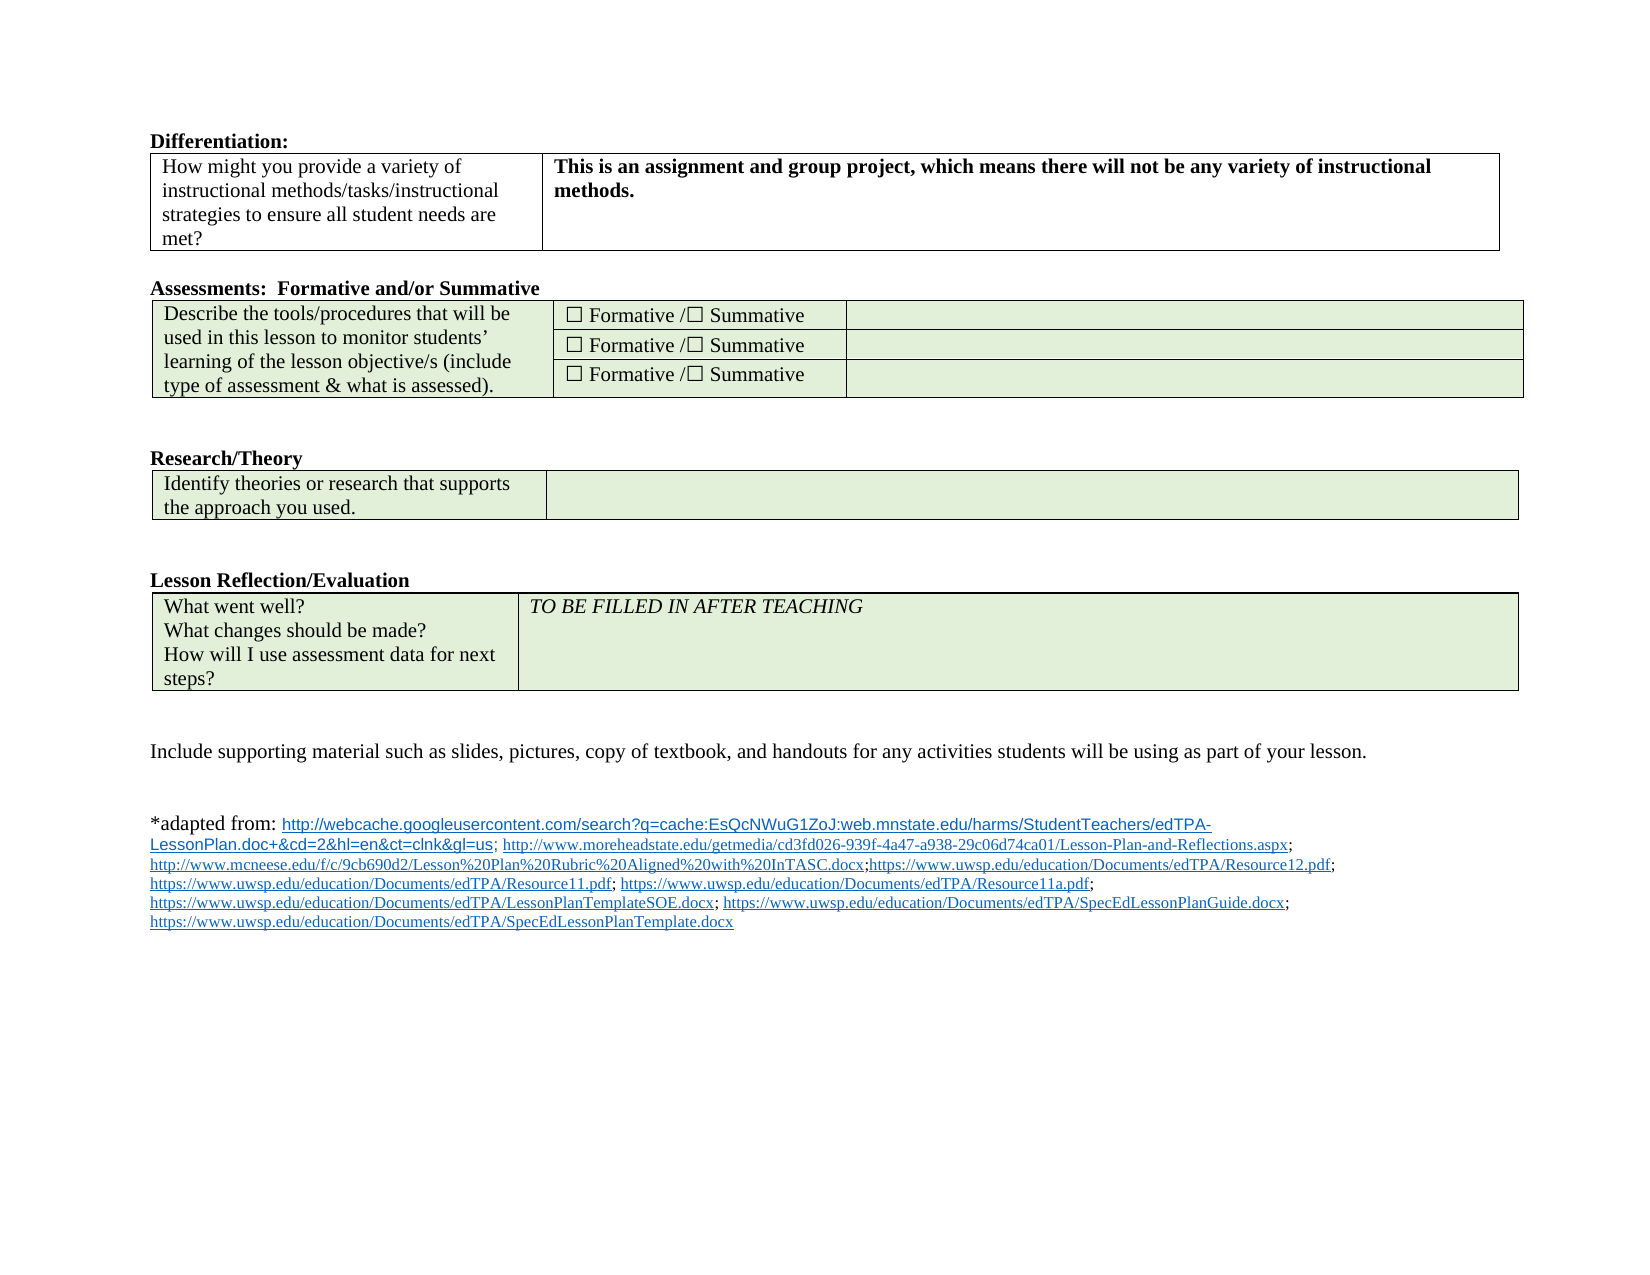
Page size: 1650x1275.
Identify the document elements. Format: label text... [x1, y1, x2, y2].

text Differentiation: [150, 129, 1500, 153]
text Research/Theory [150, 446, 1500, 470]
text *adapted from: http://webcache.googleusercontent.com/search?q=cache:EsQcNWuG1ZoJ:web.mnstate.edu/harms/StudentTeachers/edTPA-LessonPlan.doc+&cd=2&hl=en&ct=clnk&gl=us; http://www.moreheadstate.edu/getmedia/cd3fd026-939f-4a47-a938-29c06d74ca01/Lesson-Plan-and-Reflections.aspx; http://www.mcneese.edu/f/c/9cb690d2/Lesson%20Plan%20Rubric%20Aligned%20with%20InTASC.docx;https://www.uwsp.edu/education/Documents/edTPA/Resource12.pdf; https://www.uwsp.edu/education/Documents/edTPA/Resource11.pdf; https://www.uwsp.edu/education/Documents/edTPA/Resource11a.pdf; https://www.uwsp.edu/education/Documents/edTPA/LessonPlanTemplateSOE.docx; https://www.uwsp.edu/education/Documents/edTPA/SpecEdLessonPlanGuide.docx; https://www.uwsp.edu/education/Documents/edTPA/SpecEdLessonPlanTemplate.docx [150, 811, 1500, 931]
table_cell [847, 330, 1523, 358]
table_header Describe the tools/procedures that will be used in this lesson to monitor students’ learning of the lesson objective/s (include type of assessment & what is assessed). [153, 301, 553, 397]
table_header Identify theories or research that supports the approach you used. [153, 471, 546, 519]
table_header [547, 471, 1518, 519]
table_header ☐ Formative /☐ Summative [554, 301, 846, 329]
table_header [847, 301, 1523, 329]
table_cell ☐ Formative /☐ Summative [554, 330, 846, 358]
text Assessments: Formative and/or Summative [150, 276, 1500, 299]
table_header What went well? What changes should be made? How will I use assessment data for next steps? [153, 594, 518, 690]
table_header This is an assignment and group project, which means there will not be any variety of instructional methods. [543, 154, 1499, 250]
table_cell [847, 360, 1523, 397]
text Lesson Reflection/Evaluation [150, 568, 1500, 592]
table_header TO BE FILLED IN AFTER TEACHING [519, 594, 1518, 690]
table_header How might you provide a variety of instructional methods/tasks/instructional strategies to ensure all student needs are met? [151, 154, 542, 250]
table_cell ☐ Formative /☐ Summative [554, 360, 846, 397]
text Include supporting material such as slides, pictures, copy of textbook, and handouts for any activities students will be using as part of your lesson. [150, 739, 1500, 763]
